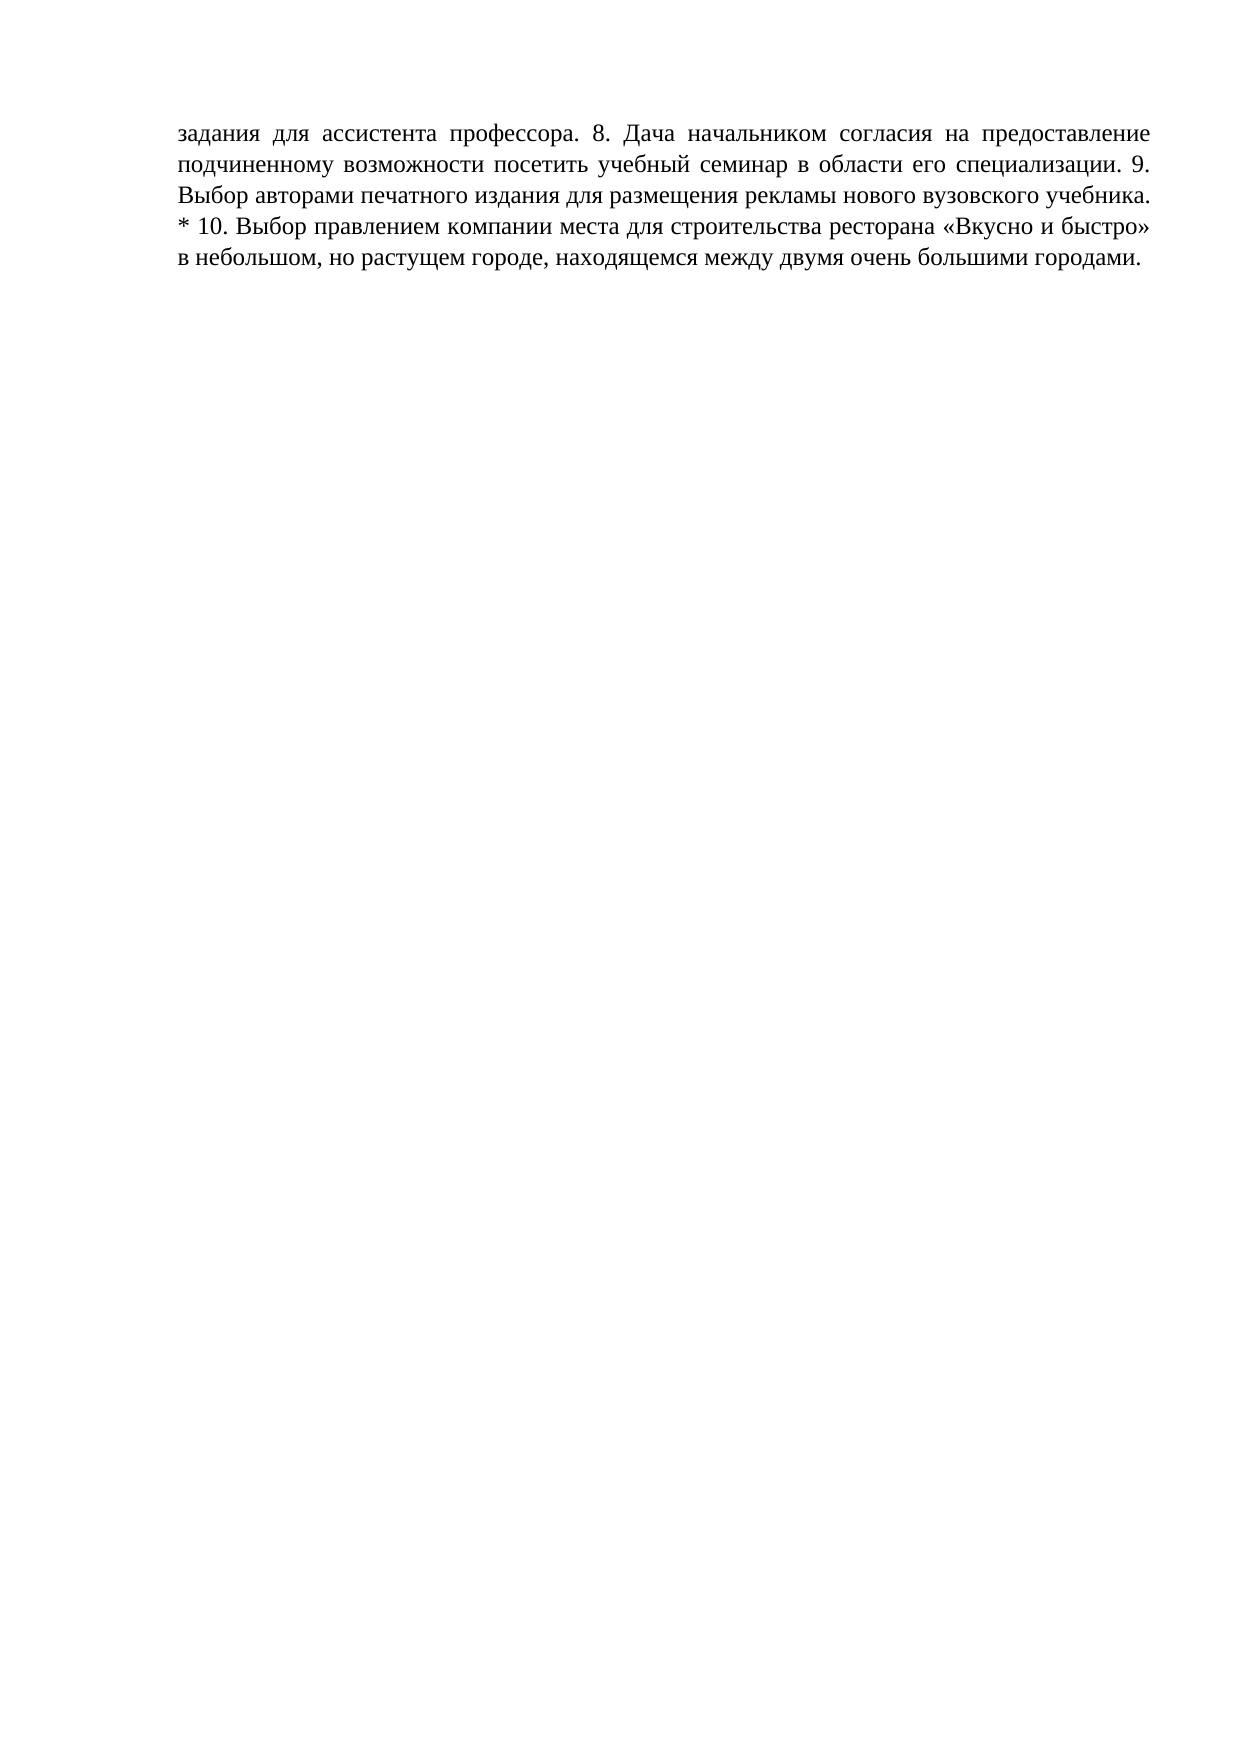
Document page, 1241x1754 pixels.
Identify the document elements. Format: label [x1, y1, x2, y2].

text [177, 118, 1152, 271]
